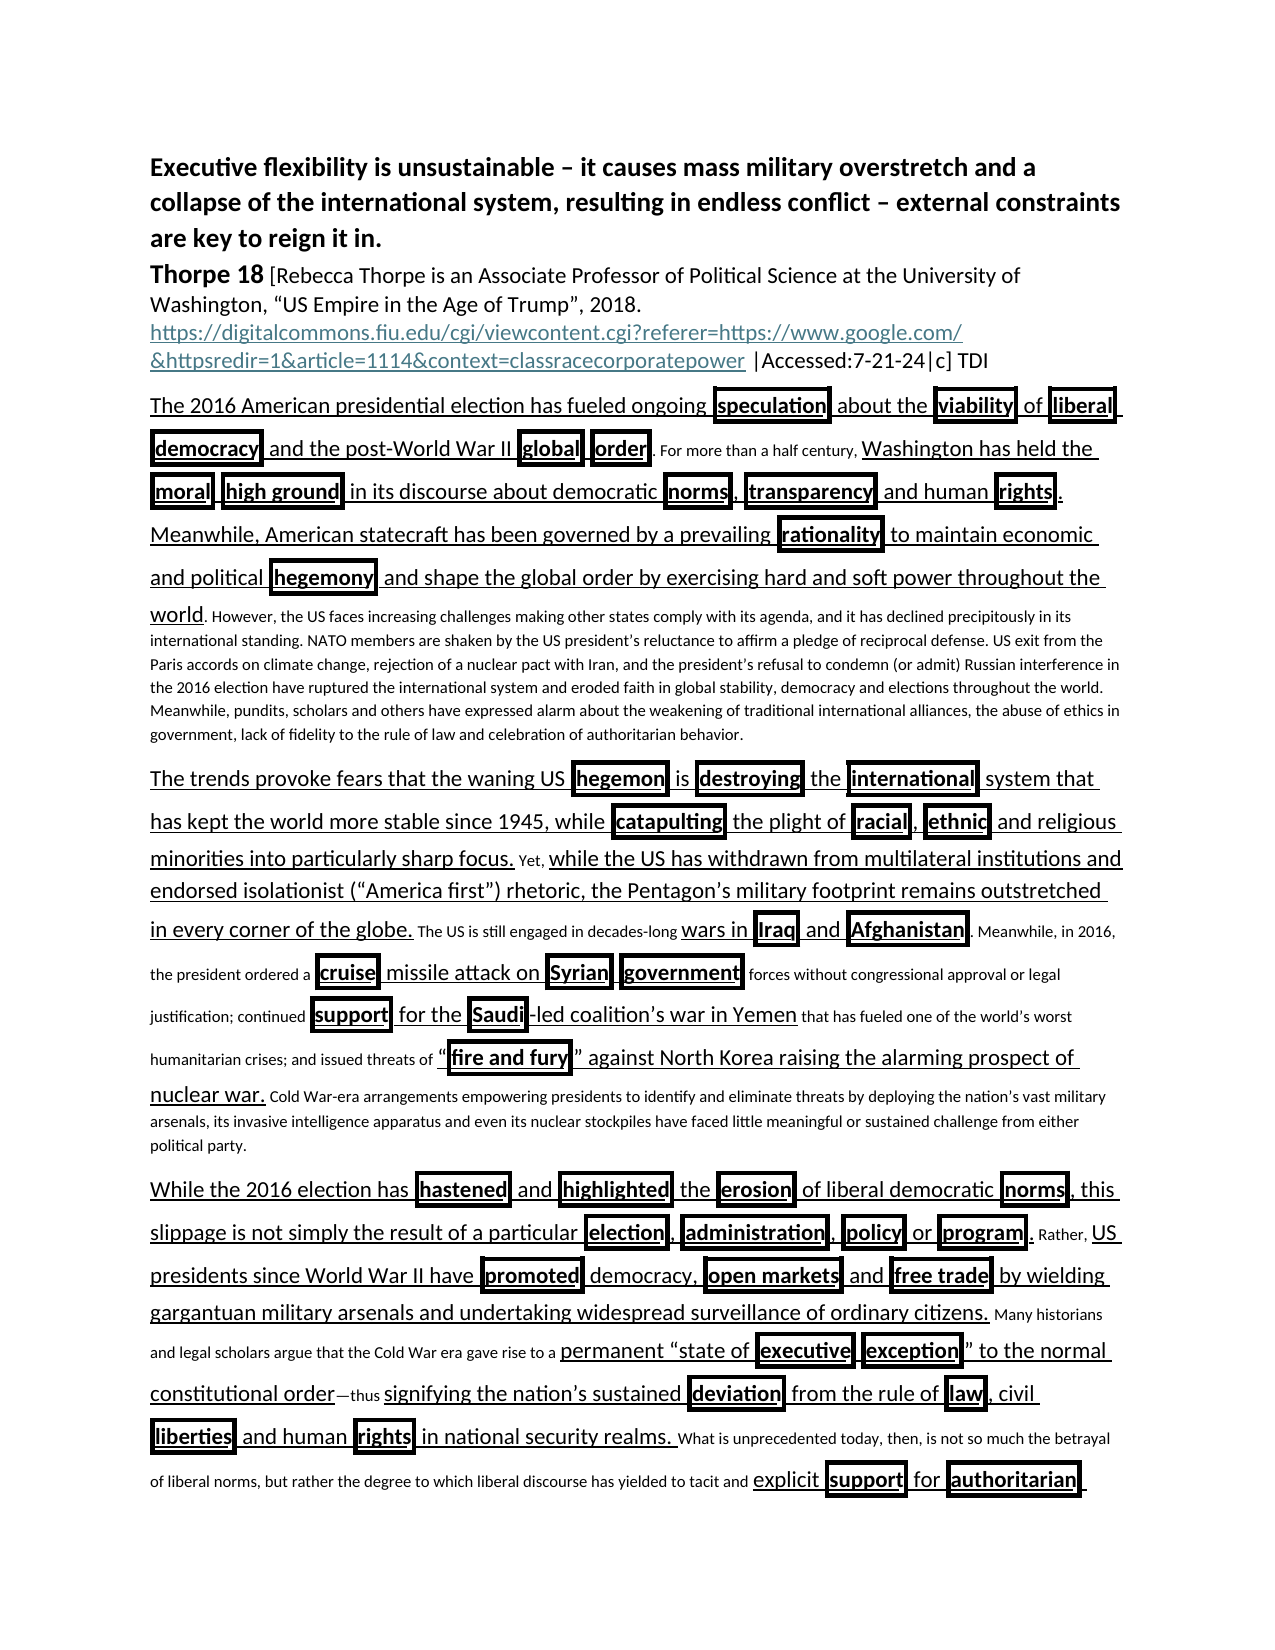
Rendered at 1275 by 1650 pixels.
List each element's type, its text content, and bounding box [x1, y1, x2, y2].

subtitle Executive flexibility is unsustainable – it causes mass military overstretch and a collapse of the international system, resulting in endless conflict – external constraints are key to reign it in. [150, 150, 1125, 254]
text The 2016 American presidential election has fueled ongoing speculation about the viability of liberal democracy and the post-World War II global order. For more than a half century, Washington has held the moral high ground in its discourse about democratic norms, transparency and human rights. Meanwhile, American statecraft has been governed by a prevailing rationality to maintain economic and political hegemony and shape the global order by exercising hard and soft power throughout the world. However, the US faces increasing challenges making other states comply with its agenda, and it has declined precipitously in its international standing. NATO members are shaken by the US president’s reluctance to affirm a pledge of reciprocal defense. US exit from the Paris accords on climate change, rejection of a nuclear pact with Iran, and the president’s refusal to condemn (or admit) Russian interference in the 2016 election have ruptured the international system and eroded faith in global stability, democracy and elections throughout the world. Meanwhile, pundits, scholars and others have expressed alarm about the weakening of traditional international alliances, the abuse of ethics in government, lack of fidelity to the rule of law and celebration of authoritarian behavior. [150, 386, 1125, 744]
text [150, 1171, 1125, 1498]
text Thorpe 18 [Rebecca Thorpe is an Associate Professor of Political Science at the University of Washington, “US Empire in the Age of Trump”, 2018. https://digitalcommons.fiu.edu/cgi/viewcontent.cgi?referer=https://www.google.com/&httpsredir=1&article=1114&context=classracecorporatepower |Accessed:7-21-24|c] TDI [150, 257, 1125, 374]
text The trends provoke fears that the waning US hegemon is destroying the international system that has kept the world more stable since 1945, while catapulting the plight of racial, ethnic and religious minorities into particularly sharp focus. Yet, while the US has withdrawn from multilateral institutions and endorsed isolationist (“America first”) rhetoric, the Pentagon’s military footprint remains outstretched in every corner of the globe. The US is still engaged in decades-long wars in Iraq and Afghanistan. Meanwhile, in 2016, the president ordered a cruise missile attack on Syrian government forces without congressional approval or legal justification; continued support for the Saudi-led coalition’s war in Yemen that has fueled one of the world’s worst humanitarian crises; and issued threats of “fire and fury” against North Korea raising the alarming prospect of nuclear war. Cold War-era arrangements empowering presidents to identify and eliminate threats by deploying the nation’s vast military arsenals, its invasive intelligence apparatus and even its nuclear stockpiles have faced little meaningful or sustained challenge from either political party. [150, 760, 1125, 1155]
